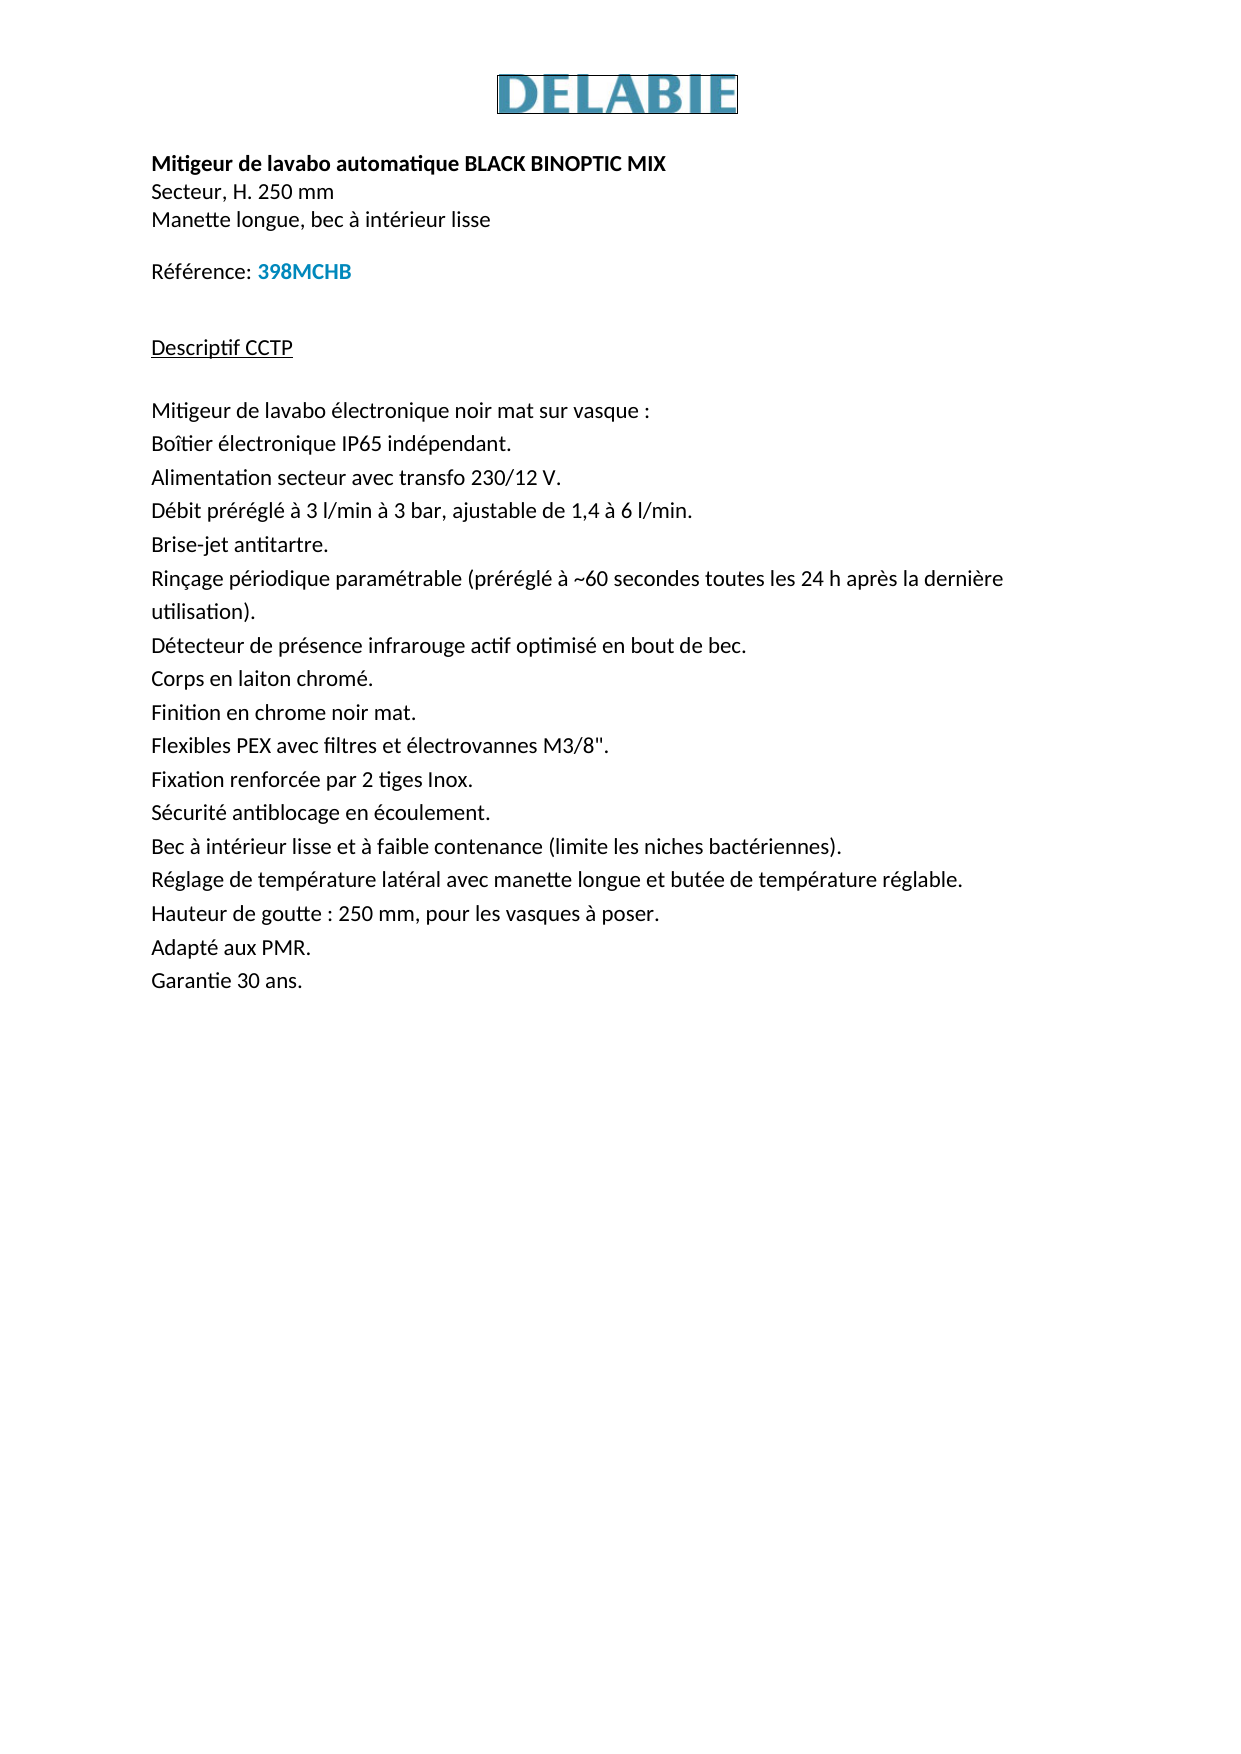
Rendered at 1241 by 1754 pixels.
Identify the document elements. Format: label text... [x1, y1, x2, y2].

text Flexibles PEX avec filtres et électrovannes M3/8". [151, 731, 1084, 759]
text Détecteur de présence infrarouge actif optimisé en bout de bec. [151, 631, 1084, 659]
text Fixation renforcée par 2 tiges Inox. [151, 765, 1084, 793]
text Brise-jet antitartre. [151, 530, 1084, 558]
text Débit préréglé à 3 l/min à 3 bar, ajustable de 1,4 à 6 l/min. [151, 497, 1084, 525]
text Réglage de température latéral avec manette longue et butée de température réglable. [151, 866, 1084, 894]
text Boîtier électronique IP65 indépendant. [151, 429, 1084, 458]
text Corps en laiton chromé. [151, 664, 1084, 692]
text Manette longue, bec à intérieur lisse [151, 205, 1084, 233]
text Référence: 398MCHB [151, 257, 1084, 285]
text Descriptif CCTP [151, 333, 1084, 361]
picture [498, 76, 737, 113]
text Alimentation secteur avec transfo 230/12 V. [151, 463, 1084, 491]
text Finition en chrome noir mat. [151, 698, 1084, 726]
text Bec à intérieur lisse et à faible contenance (limite les niches bactériennes). [151, 832, 1084, 860]
text Sécurité antiblocage en écoulement. [151, 798, 1084, 827]
text Garantie 30 ans. [151, 966, 1084, 994]
text Mitigeur de lavabo électronique noir mat sur vasque : [151, 396, 1084, 424]
text Secteur, H. 250 mm [151, 177, 1084, 205]
text Rinçage périodique paramétrable (préréglé à ~60 secondes toutes les 24 h après la dernière utilisation). [151, 564, 1084, 625]
text Mitigeur de lavabo automatique BLACK BINOPTIC MIX [151, 149, 1084, 177]
text Hauteur de goutte : 250 mm, pour les vasques à poser. [151, 899, 1084, 927]
text Adapté aux PMR. [151, 933, 1084, 961]
